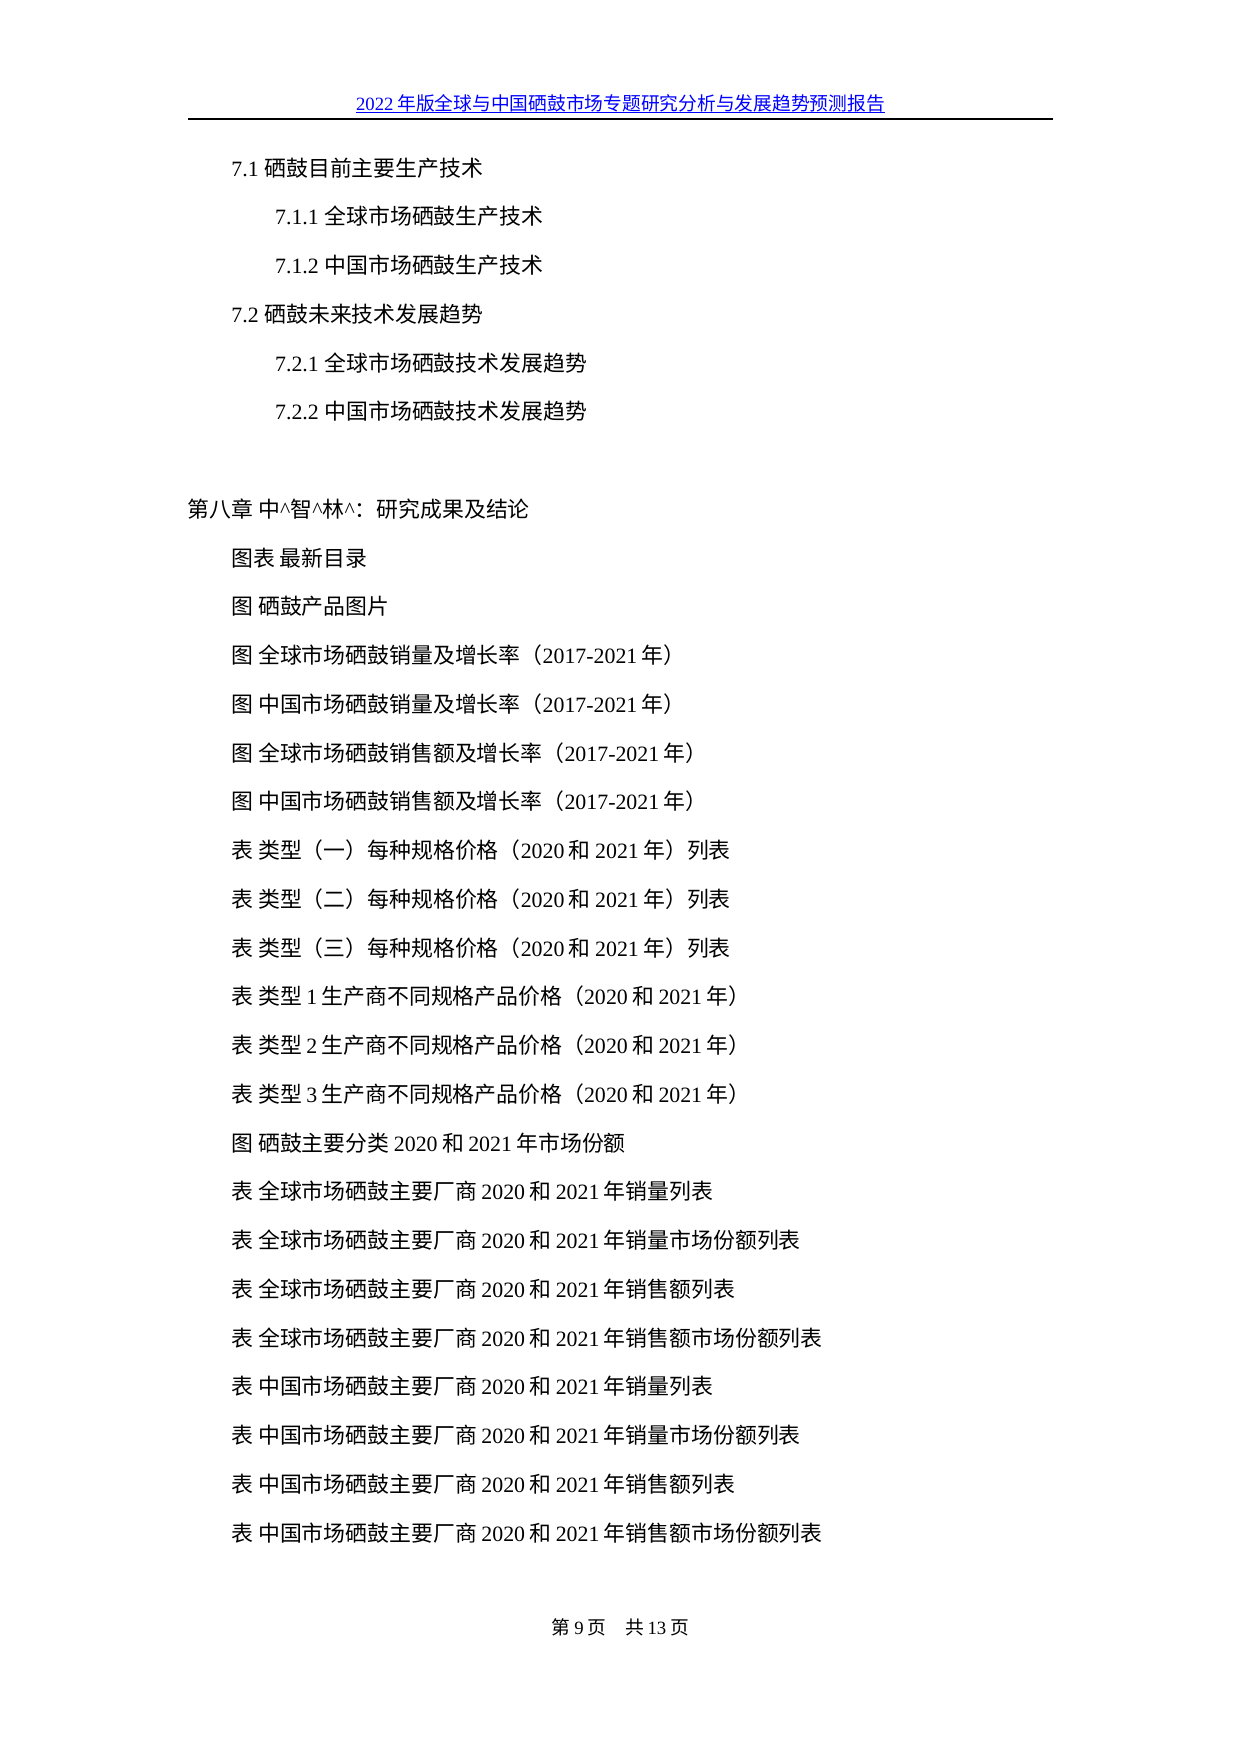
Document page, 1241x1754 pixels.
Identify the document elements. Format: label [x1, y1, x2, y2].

text [187, 150, 1053, 1548]
